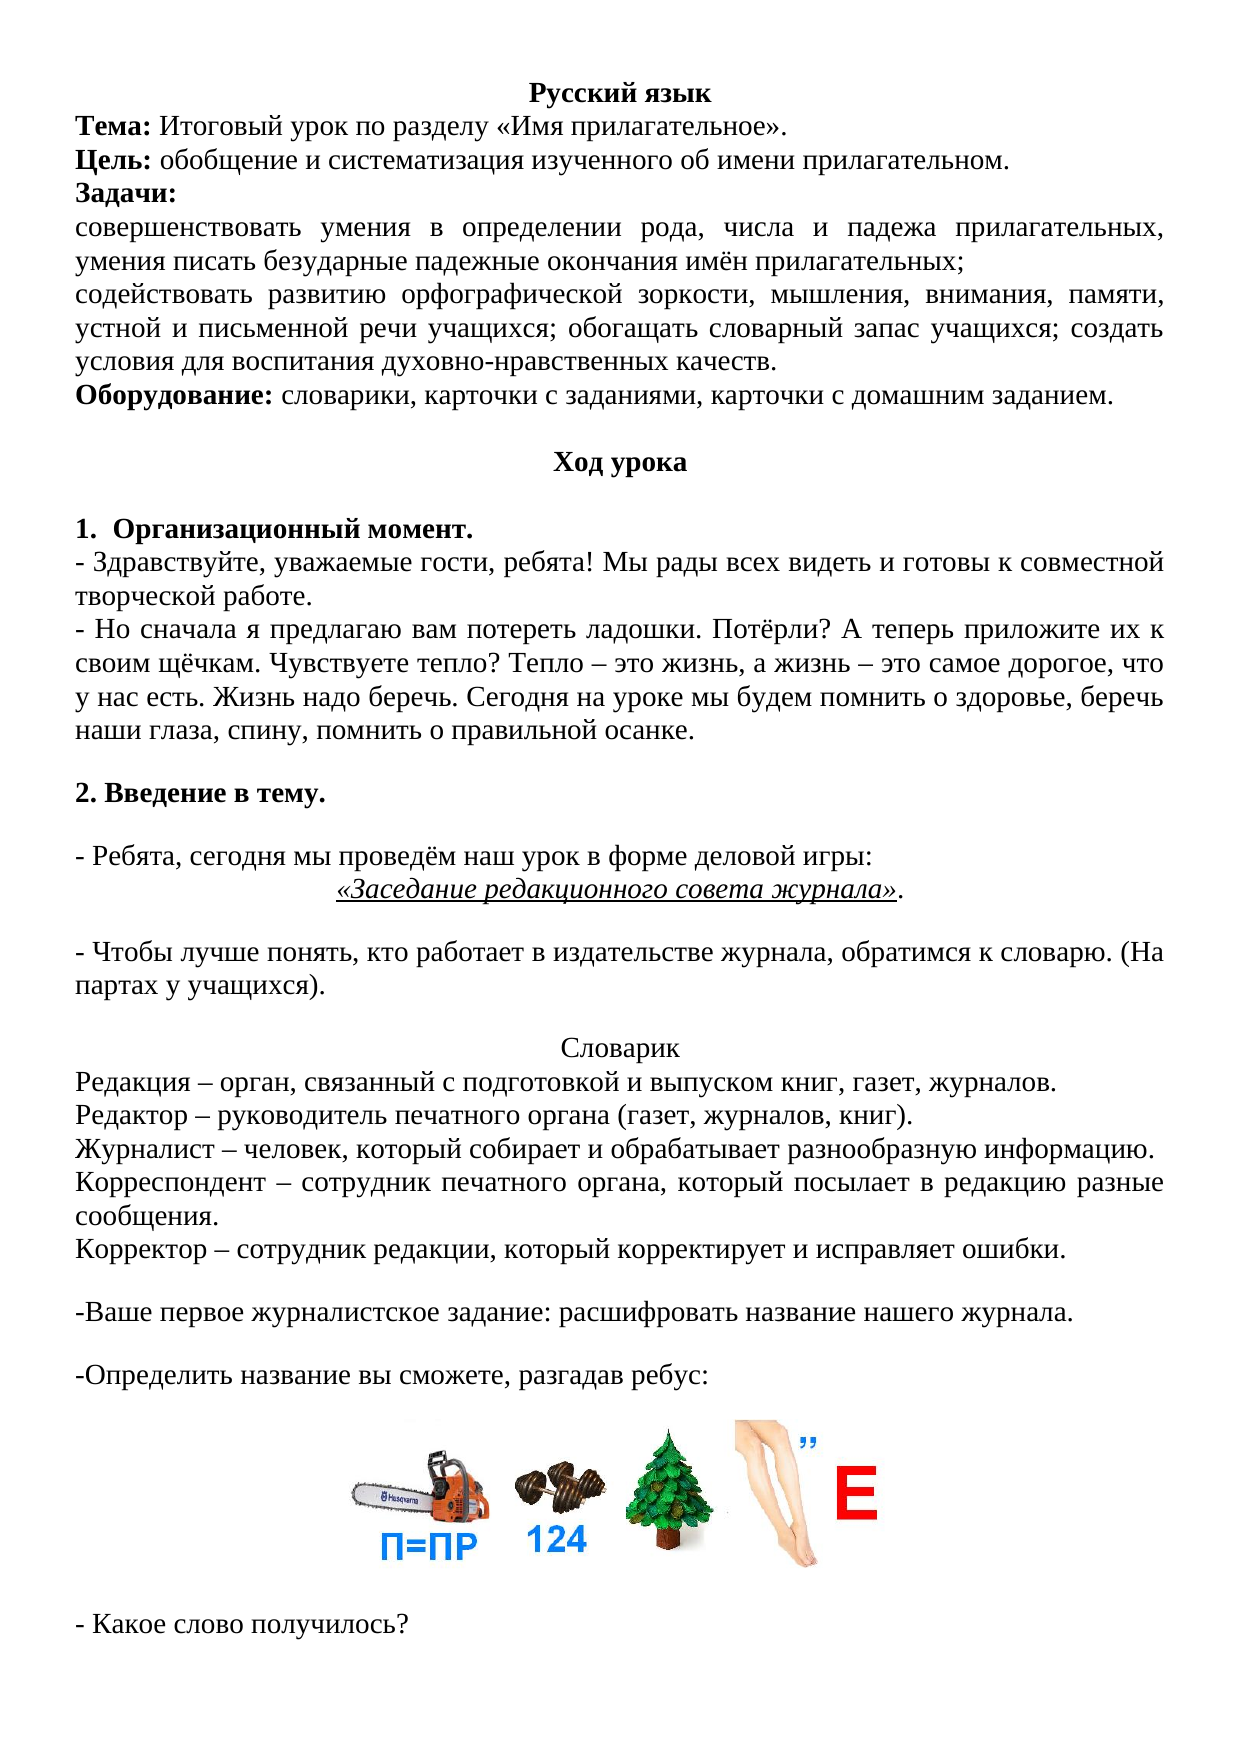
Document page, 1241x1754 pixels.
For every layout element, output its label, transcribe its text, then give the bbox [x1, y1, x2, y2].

text Корреспондент – сотрудник печатного органа, который посылает в редакцию разные сообщения. [75, 1164, 1165, 1231]
text совершенствовать умения в определении рода, числа и падежа прилагательных, умения писать безударные падежные окончания имён прилагательных; [75, 209, 1165, 276]
list Организационный момент. [75, 511, 1165, 544]
text 2. Введение в тему. [75, 775, 1165, 808]
text Журналист – человек, который собирает и обрабатывает разнообразную информацию. [75, 1131, 1165, 1164]
picture [342, 1419, 898, 1578]
text Ход урока [75, 444, 1165, 477]
text - Ребята, сегодня мы проведём наш урок в форме деловой игры: [75, 838, 1165, 871]
text содействовать развитию орфографической зоркости, мышления, внимания, памяти, устной и письменной речи учащихся; обогащать словарный запас учащихся; создать условия для воспитания духовно-нравственных качеств. [75, 276, 1165, 377]
text Словарик [75, 1030, 1165, 1064]
text Тема: Итоговый урок по разделу «Имя прилагательное». [75, 108, 1165, 142]
text Корректор – сотрудник редакции, который корректирует и исправляет ошибки. [75, 1231, 1165, 1265]
text «Заседание редакционного совета журнала». [75, 871, 1165, 905]
text Оборудование: словарики, карточки с заданиями, карточки с домашним заданием. [75, 377, 1165, 410]
text - Но сначала я предлагаю вам потереть ладошки. Потёрли? А теперь приложите их к своим щёчкам. Чувствуете тепло? Тепло – это жизнь, а жизнь – это самое дорогое, что у нас есть. Жизнь надо беречь. Сегодня на уроке мы будем помнить о здоровье, беречь наши глаза, спину, помнить о правильной осанке. [75, 612, 1165, 746]
text - Здравствуйте, уважаемые гости, ребята! Мы рады всех видеть и готовы к совместной творческой работе. [75, 544, 1165, 612]
text -Ваше первое журналистское задание: расшифровать название нашего журнала. [75, 1294, 1165, 1328]
text Редакция – орган, связанный с подготовкой и выпуском книг, газет, журналов. [75, 1064, 1165, 1097]
text - Какое слово получилось? [75, 1606, 1165, 1640]
text Цель: обобщение и систематизация изученного об имени прилагательном. [75, 142, 1165, 176]
text -Определить название вы сможете, разгадав ребус: [75, 1357, 1165, 1390]
text Редактор – руководитель печатного органа (газет, журналов, книг). [75, 1097, 1165, 1131]
text - Чтобы лучше понять, кто работает в издательстве журнала, обратимся к словарю. (На партах у учащихся). [75, 934, 1165, 1001]
text Русский язык [75, 75, 1165, 108]
text Задачи: [75, 176, 1165, 209]
